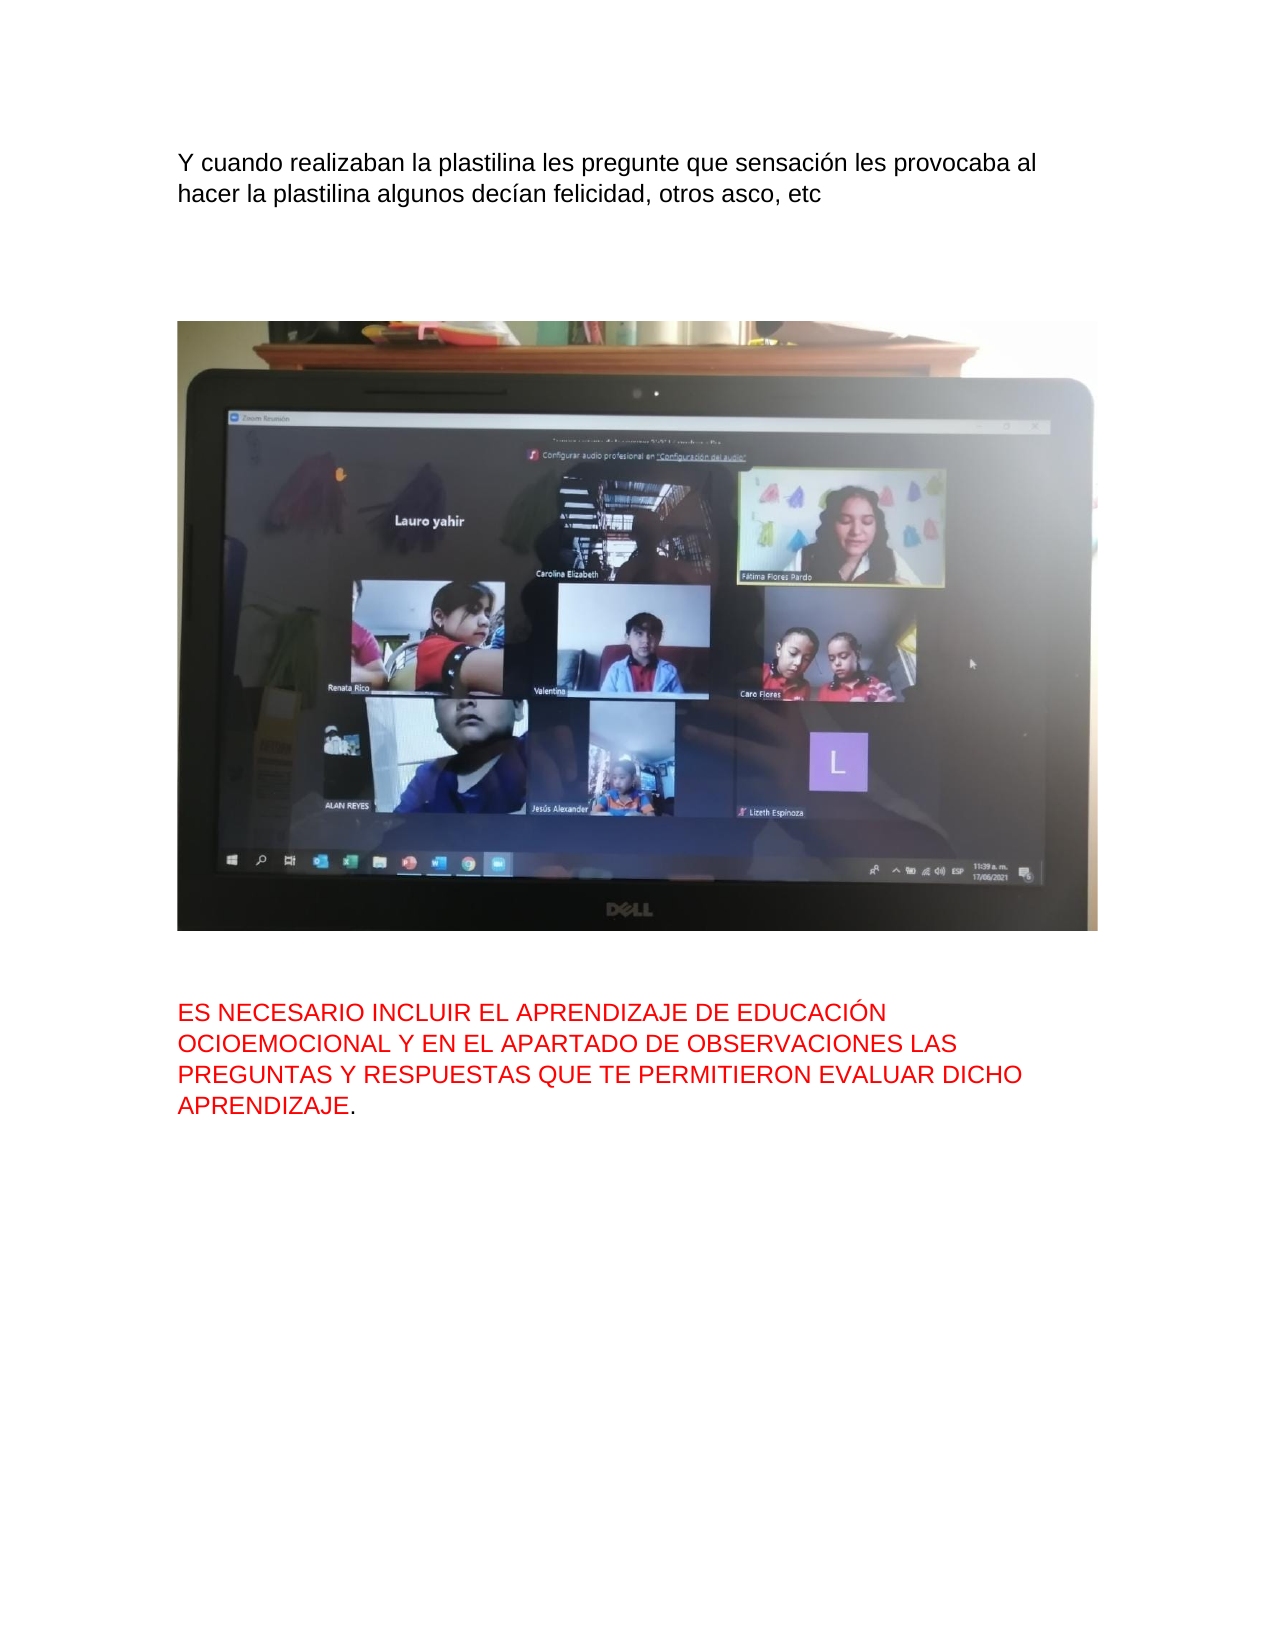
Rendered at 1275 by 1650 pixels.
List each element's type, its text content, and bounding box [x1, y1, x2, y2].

picture [177, 321, 1098, 931]
text Y cuando realizaban la plastilina les pregunte que sensación les provocaba al hacer la plastilina algunos decían felicidad, otros asco, etc [177, 148, 1098, 207]
text ES NECESARIO INCLUIR EL APRENDIZAJE DE EDUCACIÓN OCIOEMOCIONAL Y EN EL APARTADO DE OBSERVACIONES LAS PREGUNTAS Y RESPUESTAS QUE TE PERMITIERON EVALUAR DICHO APRENDIZAJE. [177, 997, 1098, 1119]
